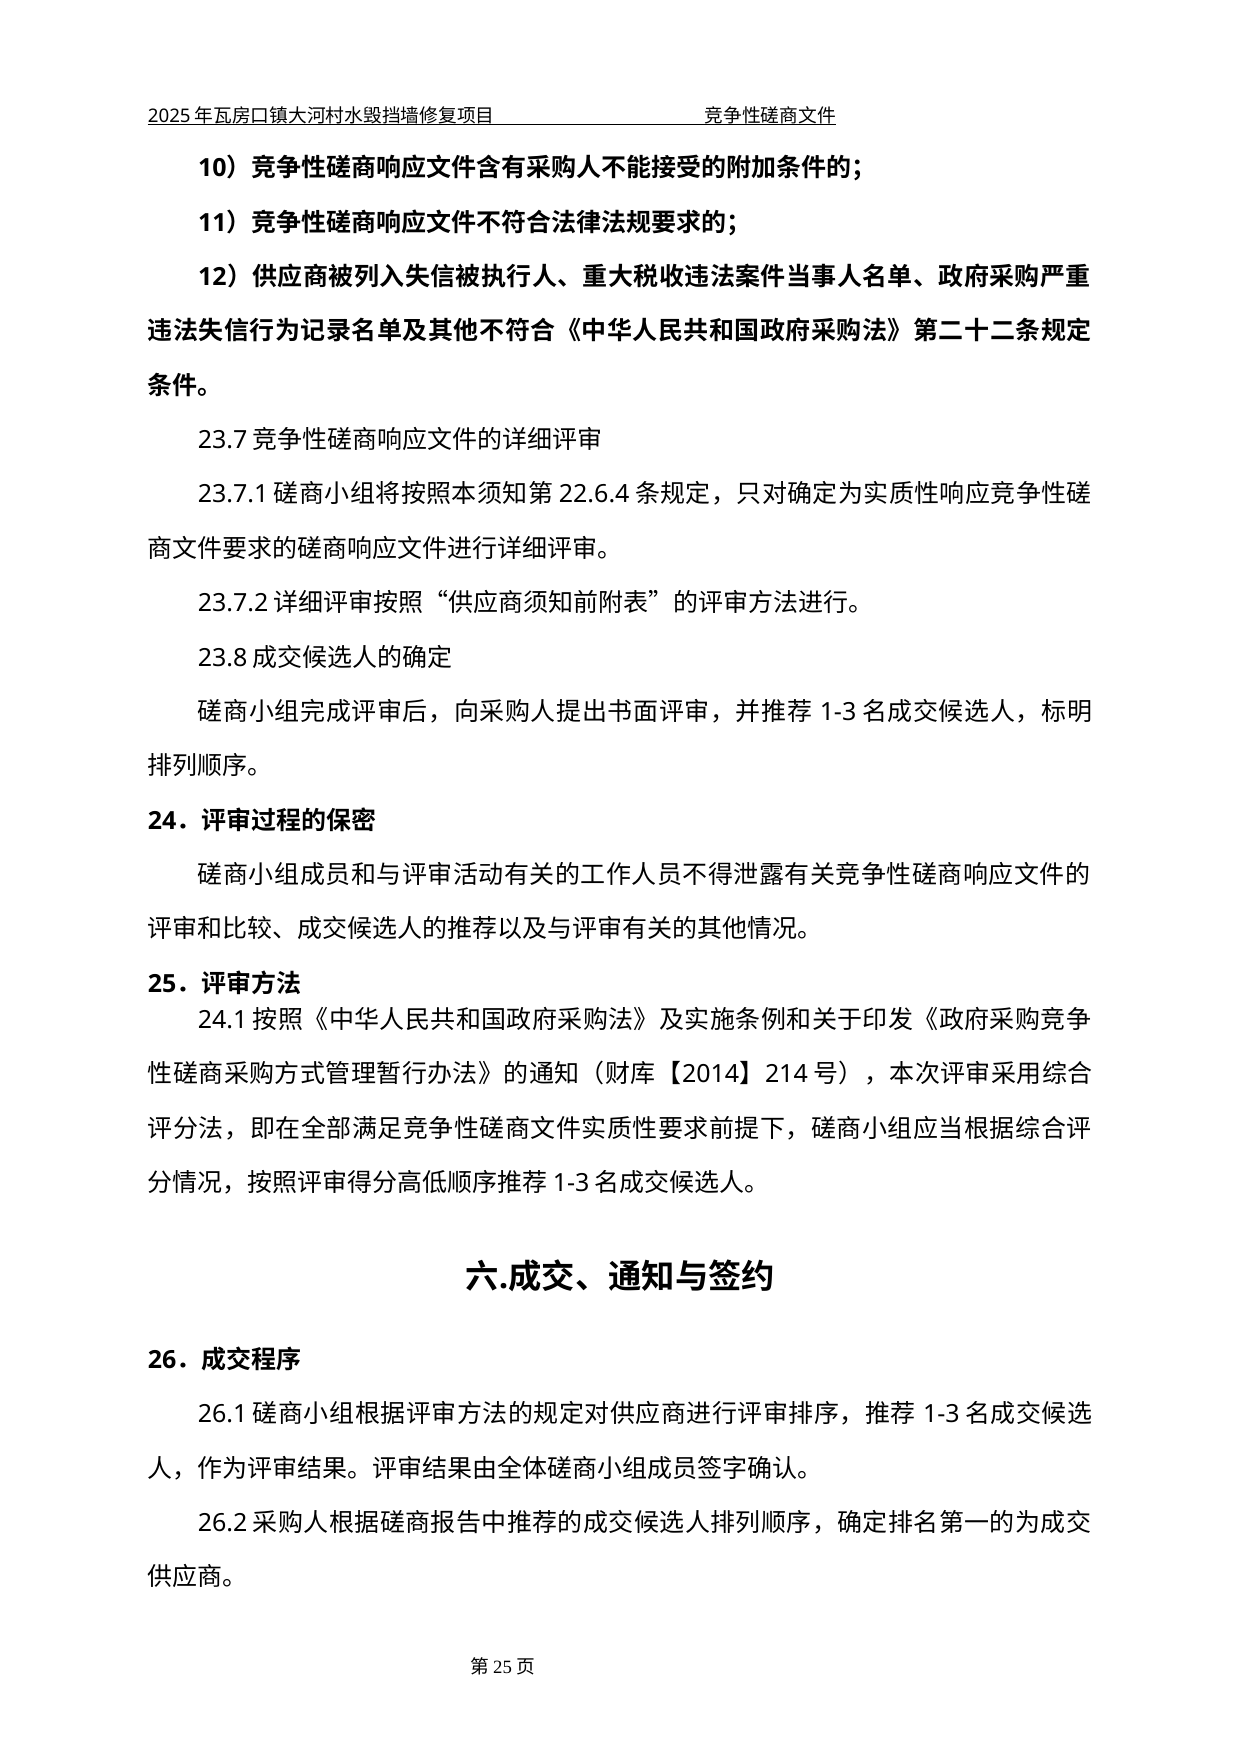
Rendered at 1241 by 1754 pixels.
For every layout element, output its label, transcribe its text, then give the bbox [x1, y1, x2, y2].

text 11）竞争性磋商响应文件不符合法律法规要求的； [148, 202, 1093, 238]
text 磋商小组完成评审后，向采购人提出书面评审，并推荐1-3名成交候选人，标明排列顺序。 [148, 691, 1093, 782]
text 23.7.2详细评审按照“供应商须知前附表”的评审方法进行。 [148, 583, 1093, 619]
text 23.7.1磋商小组将按照本须知第22.6.4条规定，只对确定为实质性响应竞争性磋商文件要求的磋商响应文件进行详细评审。 [148, 474, 1093, 564]
text 12）供应商被列入失信被执行人、重大税收违法案件当事人名单、政府采购严重违法失信行为记录名单及其他不符合《中华人民共和国政府采购法》第二十二条规定条件。 [148, 256, 1093, 401]
text 25．评审方法 [148, 963, 1093, 999]
text 23.7竞争性磋商响应文件的详细评审 [148, 419, 1093, 456]
text 23.8成交候选人的确定 [148, 637, 1093, 673]
text 26.1磋商小组根据评审方法的规定对供应商进行评审排序，推荐1-3名成交候选人，作为评审结果。评审结果由全体磋商小组成员签字确认。 [148, 1394, 1093, 1484]
text 六.成交、通知与签约 [148, 1250, 1093, 1298]
text 26．成交程序 [148, 1339, 1093, 1376]
text 26.2采购人根据磋商报告中推荐的成交候选人排列顺序，确定排名第一的为成交供应商。 [148, 1502, 1093, 1593]
text 磋商小组成员和与评审活动有关的工作人员不得泄露有关竞争性磋商响应文件的评审和比较、成交候选人的推荐以及与评审有关的其他情况。 [148, 854, 1093, 945]
text 10）竞争性磋商响应文件含有采购人不能接受的附加条件的； [148, 148, 1093, 184]
text 24．评审过程的保密 [148, 800, 1093, 836]
text 24.1按照《中华人民共和国政府采购法》及实施条例和关于印发《政府采购竞争性磋商采购方式管理暂行办法》的通知（财库【2014】214号），本次评审采用综合评分法，即在全部满足竞争性磋商文件实质性要求前提下，磋商小组应当根据综合评分情况，按照评审得分高低顺序推荐1-3名成交候选人。 [148, 999, 1093, 1199]
